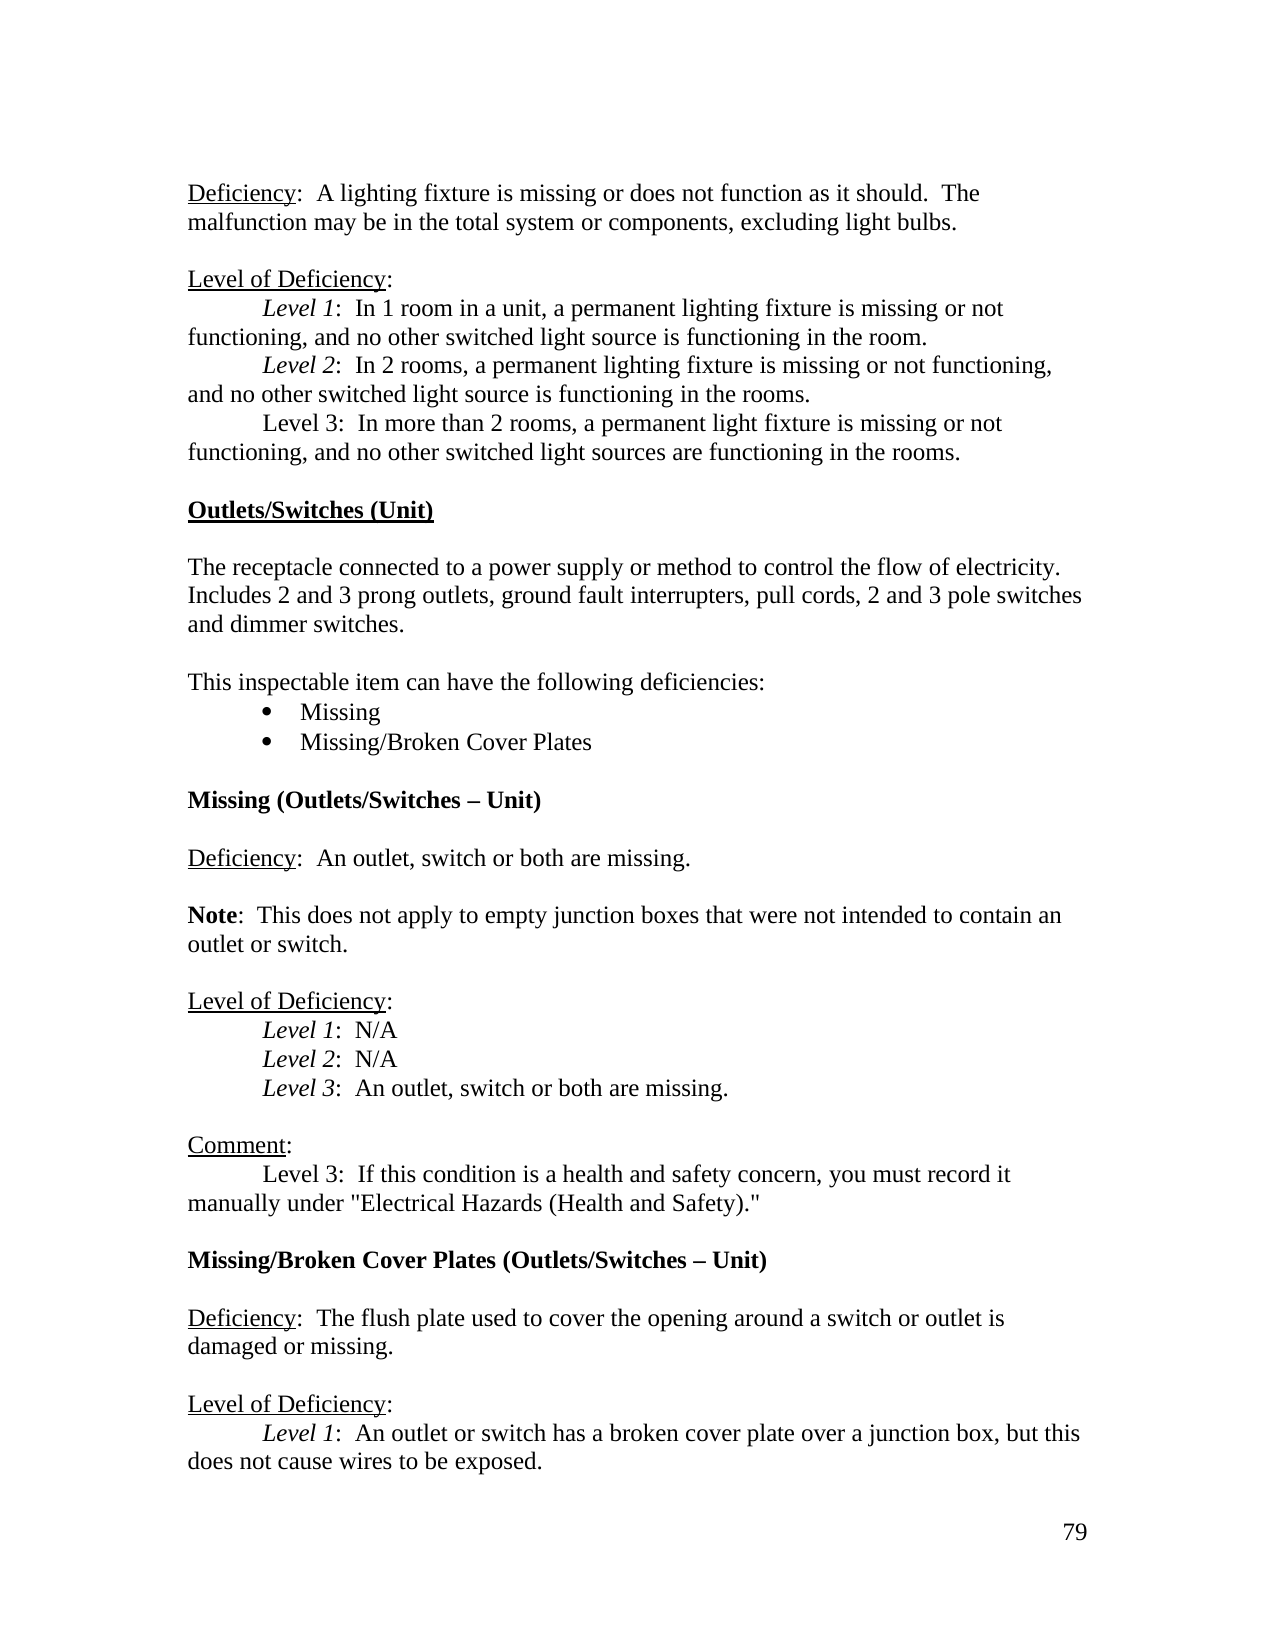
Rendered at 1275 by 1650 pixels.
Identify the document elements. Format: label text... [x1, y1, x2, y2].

text Deficiency: A lighting fixture is missing or does not function as it should. The malfunction may be in the total system or components, excluding light bulbs. [187, 178, 1079, 235]
text Level 3: If this condition is a health and safety concern, you must record it manually under "Electrical Hazards (Health and Safety)." [187, 1159, 1079, 1216]
text This inspectable item can have the following deficiencies: [187, 667, 1100, 695]
text Level 1: N/A [262, 1015, 1100, 1044]
text Level 1: In 1 room in a unit, a permanent lighting fixture is missing or not functioning, and no other switched light source is functioning in the room. [187, 293, 1079, 350]
text Level 1: An outlet or switch has a broken cover plate over a junction box, but this does not cause wires to be exposed. [187, 1418, 1084, 1475]
text Level of Deficiency: [187, 264, 1100, 293]
list Missing/Broken Cover Plates [262, 726, 1100, 757]
text Level 3: In more than 2 rooms, a permanent light fixture is missing or not functioning, and no other switched light sources are functioning in the rooms. [187, 408, 1079, 465]
text Level 3: An outlet, switch or both are missing. [262, 1073, 1100, 1101]
text Deficiency: An outlet, switch or both are missing. [187, 843, 1100, 871]
text The receptacle connected to a power supply or method to control the flow of electricity. Includes 2 and 3 prong outlets, ground fault interrupters, pull cords, 2 and 3 pole switches and dimmer switches. [187, 552, 1084, 638]
text Level of Deficiency: [187, 986, 1100, 1015]
list Missing [262, 696, 1100, 726]
text Level of Deficiency: [187, 1389, 1100, 1418]
text Comment: [187, 1130, 1100, 1159]
text Level 2: In 2 rooms, a permanent lighting fixture is missing or not functioning, and no other switched light source is functioning in the rooms. [187, 350, 1079, 408]
subtitle Missing/Broken Cover Plates (Outlets/Switches – Unit) [187, 1246, 1100, 1274]
text Deficiency: The flush plate used to cover the opening around a switch or outlet is damaged or missing. [187, 1303, 1079, 1360]
text Level 2: N/A [262, 1044, 1100, 1073]
subtitle Outlets/Switches (Unit) [187, 495, 1100, 523]
subtitle Missing (Outlets/Switches – Unit) [187, 786, 1100, 814]
text Note: This does not apply to empty junction boxes that were not intended to contain an outlet or switch. [187, 900, 1079, 958]
